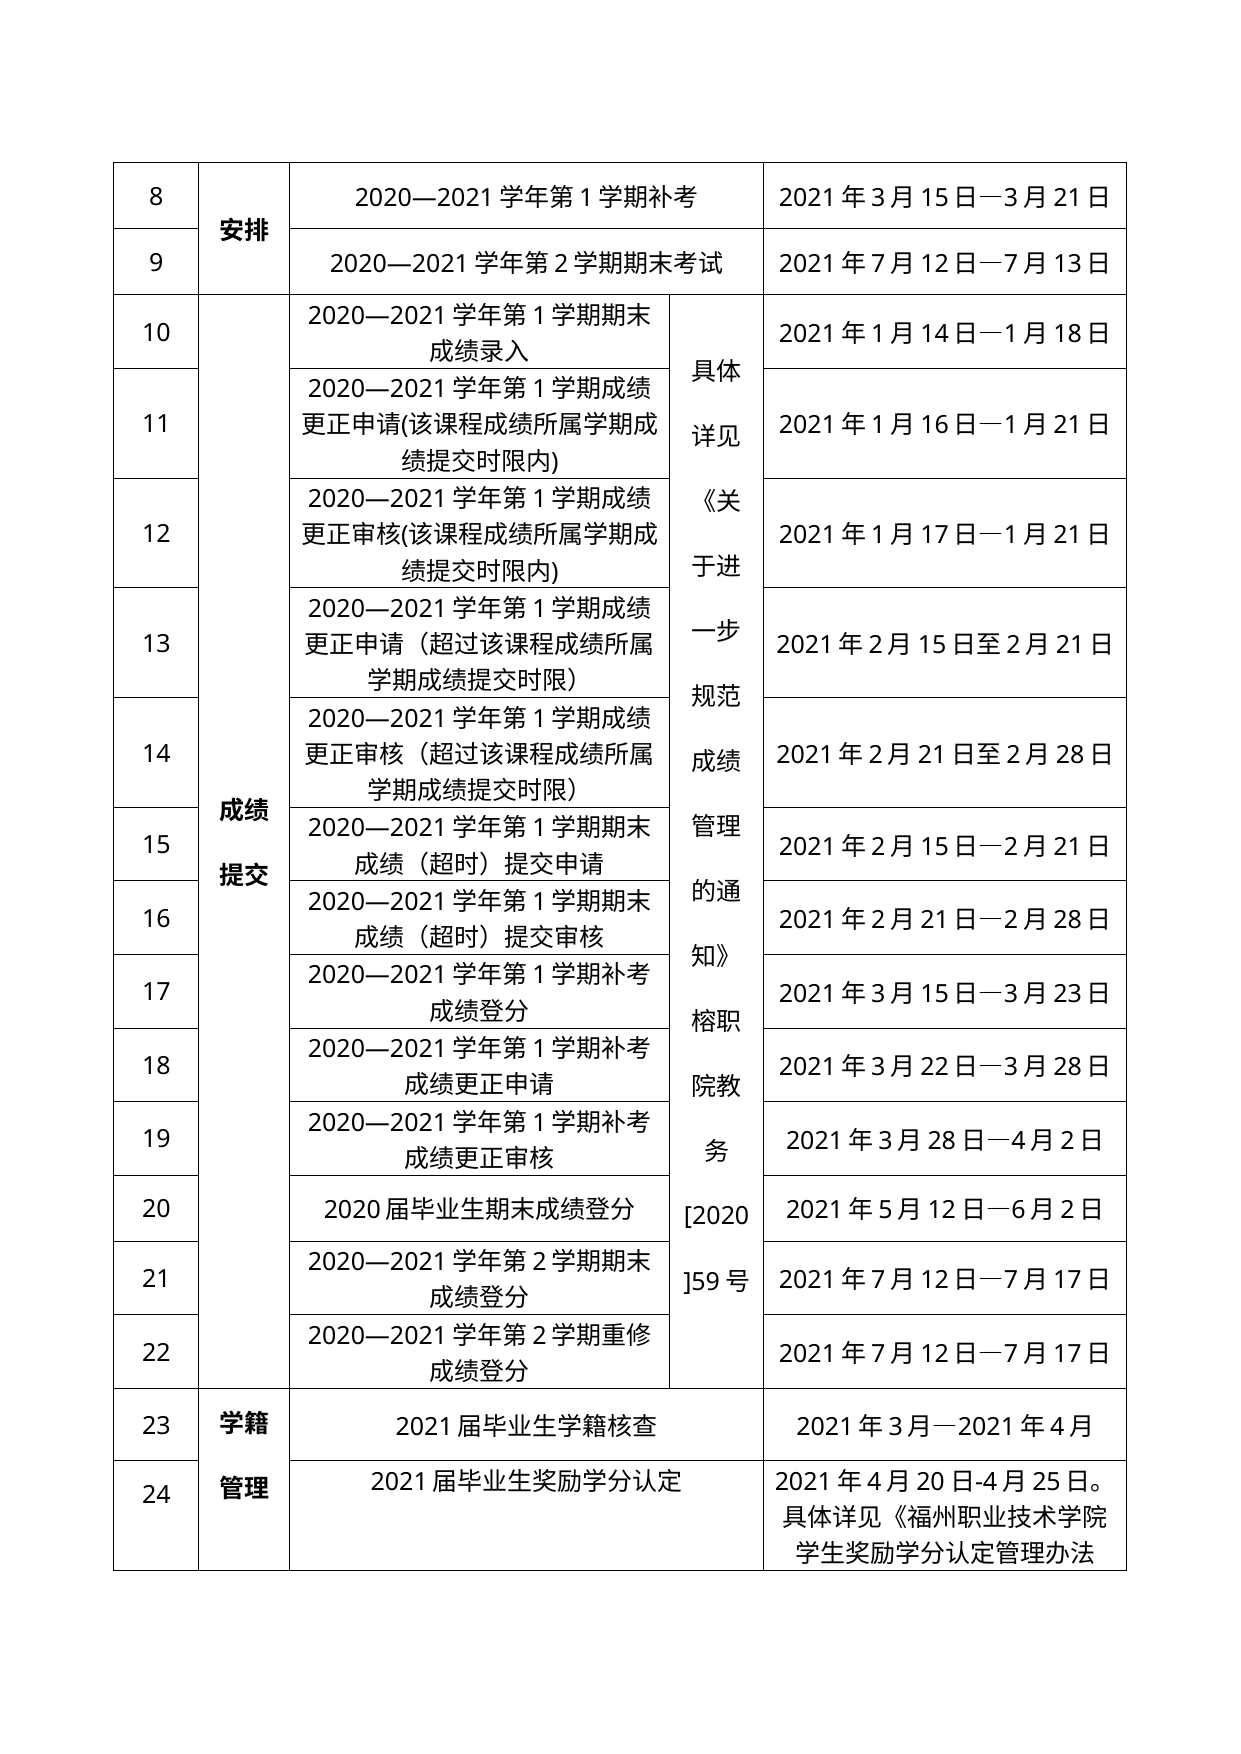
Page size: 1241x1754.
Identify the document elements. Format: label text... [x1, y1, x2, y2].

table_cell 2021年3月28日—4月2日 [764, 1102, 1126, 1174]
table_cell 2021年3月22日—3月28日 [764, 1029, 1126, 1101]
table_cell 2020届毕业生期末成绩登分 [290, 1176, 669, 1241]
table_cell 2021年2月21日—2月28日 [764, 881, 1126, 954]
table_cell 2021年7月12日—7月17日 [764, 1315, 1126, 1388]
table_cell 2020—2021学年第1学期补考 [290, 163, 763, 228]
table_cell 2021年7月12日—7月13日 [764, 229, 1126, 294]
table_cell 2020—2021学年第2学期期末考试 [290, 229, 763, 294]
table_cell 2021年3月15日—3月21日 [764, 163, 1126, 228]
table_cell 17 [114, 955, 198, 1027]
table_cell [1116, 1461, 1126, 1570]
table_cell 成绩提交 [199, 295, 289, 1388]
table_cell 22 [114, 1315, 198, 1388]
table_cell 18 [114, 1029, 198, 1101]
table_cell 24 [114, 1461, 198, 1570]
table_cell 学籍管理 [199, 1389, 289, 1570]
table_cell 2021年1月14日—1月18日 [764, 295, 1126, 368]
table_cell 2021年5月12日—6月2日 [764, 1176, 1126, 1241]
table_cell 8 [114, 163, 198, 228]
table_cell 21 [114, 1242, 198, 1314]
table_cell 2021届毕业生奖励学分认定 [290, 1461, 763, 1570]
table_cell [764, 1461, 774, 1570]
table_cell 2021年3月—2021年4月 [764, 1389, 1126, 1460]
table_cell 2021年2月15日—2月21日 [764, 808, 1126, 880]
table_cell 13 [114, 588, 198, 697]
table_cell 10 [114, 295, 198, 368]
table_cell 12 [114, 479, 198, 587]
table_cell 2021年1月17日—1月21日 [764, 479, 1126, 587]
table_cell 2021年7月12日—7月17日 [764, 1242, 1126, 1314]
table_cell 2021年1月16日—1月21日 [764, 369, 1126, 477]
table_cell 2021年2月21日至2月28日 [764, 698, 1126, 807]
table_cell 9 [114, 229, 198, 294]
table_cell 19 [114, 1102, 198, 1174]
table_cell 15 [114, 808, 198, 880]
table_cell 23 [114, 1389, 198, 1460]
table_cell 考试安排 [199, 163, 289, 294]
table_cell 14 [114, 698, 198, 807]
table_cell 2021年3月15日—3月23日 [764, 955, 1126, 1027]
table_cell 2021届毕业生学籍核查 [290, 1389, 763, 1460]
table_cell 具体详见《关于进一步规范成绩管理的通知》榕职院教务[2020]59号 [670, 295, 763, 1388]
table_cell 11 [114, 369, 198, 477]
table_cell 16 [114, 881, 198, 954]
table_cell 2021年2月15日至2月21日 [764, 588, 1126, 697]
table_cell 20 [114, 1176, 198, 1241]
